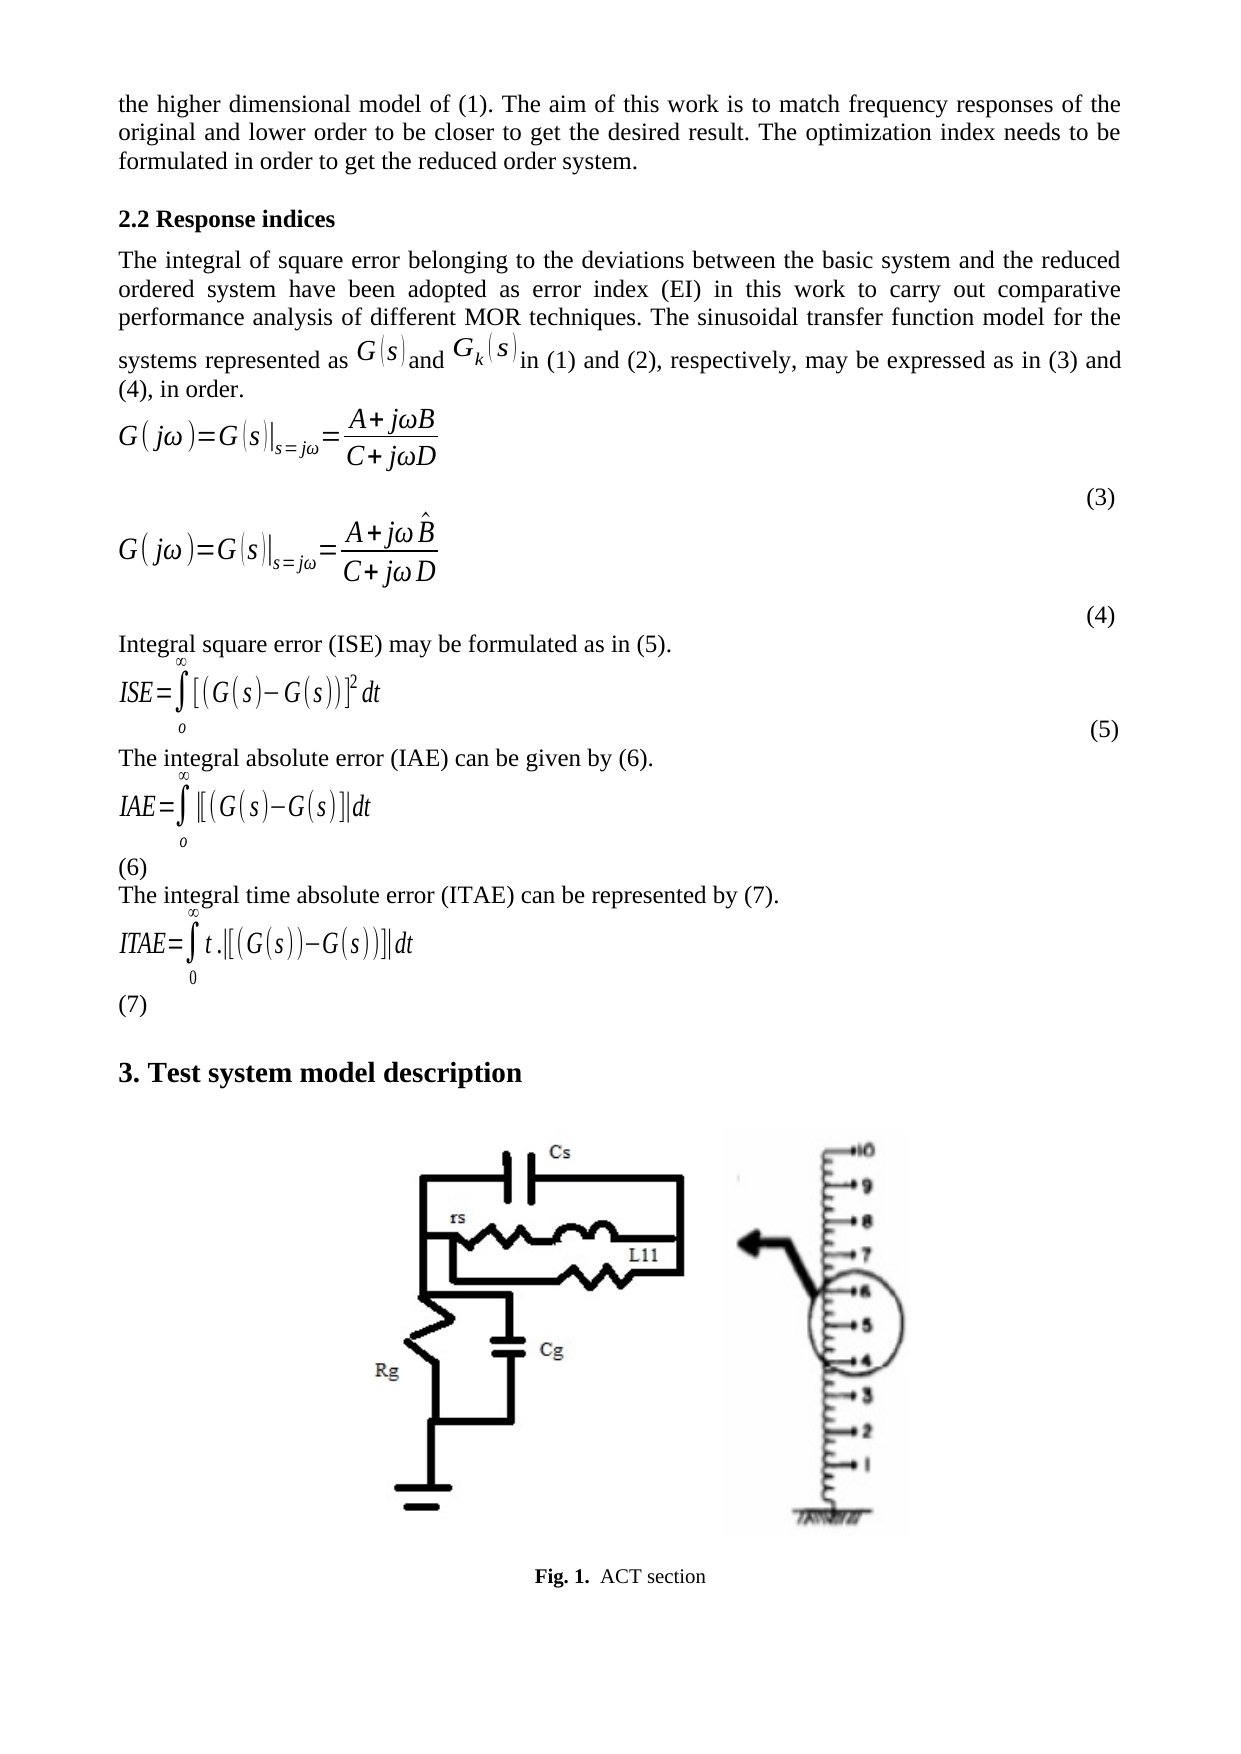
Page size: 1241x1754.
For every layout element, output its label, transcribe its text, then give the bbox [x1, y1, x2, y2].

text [118, 89, 1122, 175]
text (5) [118, 658, 1122, 743]
text (3) [118, 403, 1122, 511]
text The integral absolute error (IAE) can be given by (6). [118, 743, 1122, 772]
text (7) [118, 909, 1122, 1018]
text (4) [118, 511, 1122, 629]
text Fig. 1. ACT section [118, 1564, 1122, 1588]
text 3. Test system model description [118, 1055, 1122, 1089]
text (6) [118, 772, 1122, 881]
text The integral of square error belonging to the deviations between the basic system and the reduced ordered system have been adopted as error index (EI) in this work to carry out comparative performance analysis of different MOR techniques. The sinusoidal transfer function model for the systems represented as and in (1) and (2), respectively, may be expressed as in (3) and (4), in order. [118, 245, 1122, 403]
picture [324, 1101, 916, 1536]
text Integral square error (ISE) may be formulated as in (5). [118, 629, 1122, 658]
text 2.2 Response indices [118, 204, 1122, 232]
text The integral time absolute error (ITAE) can be represented by (7). [118, 881, 1122, 909]
